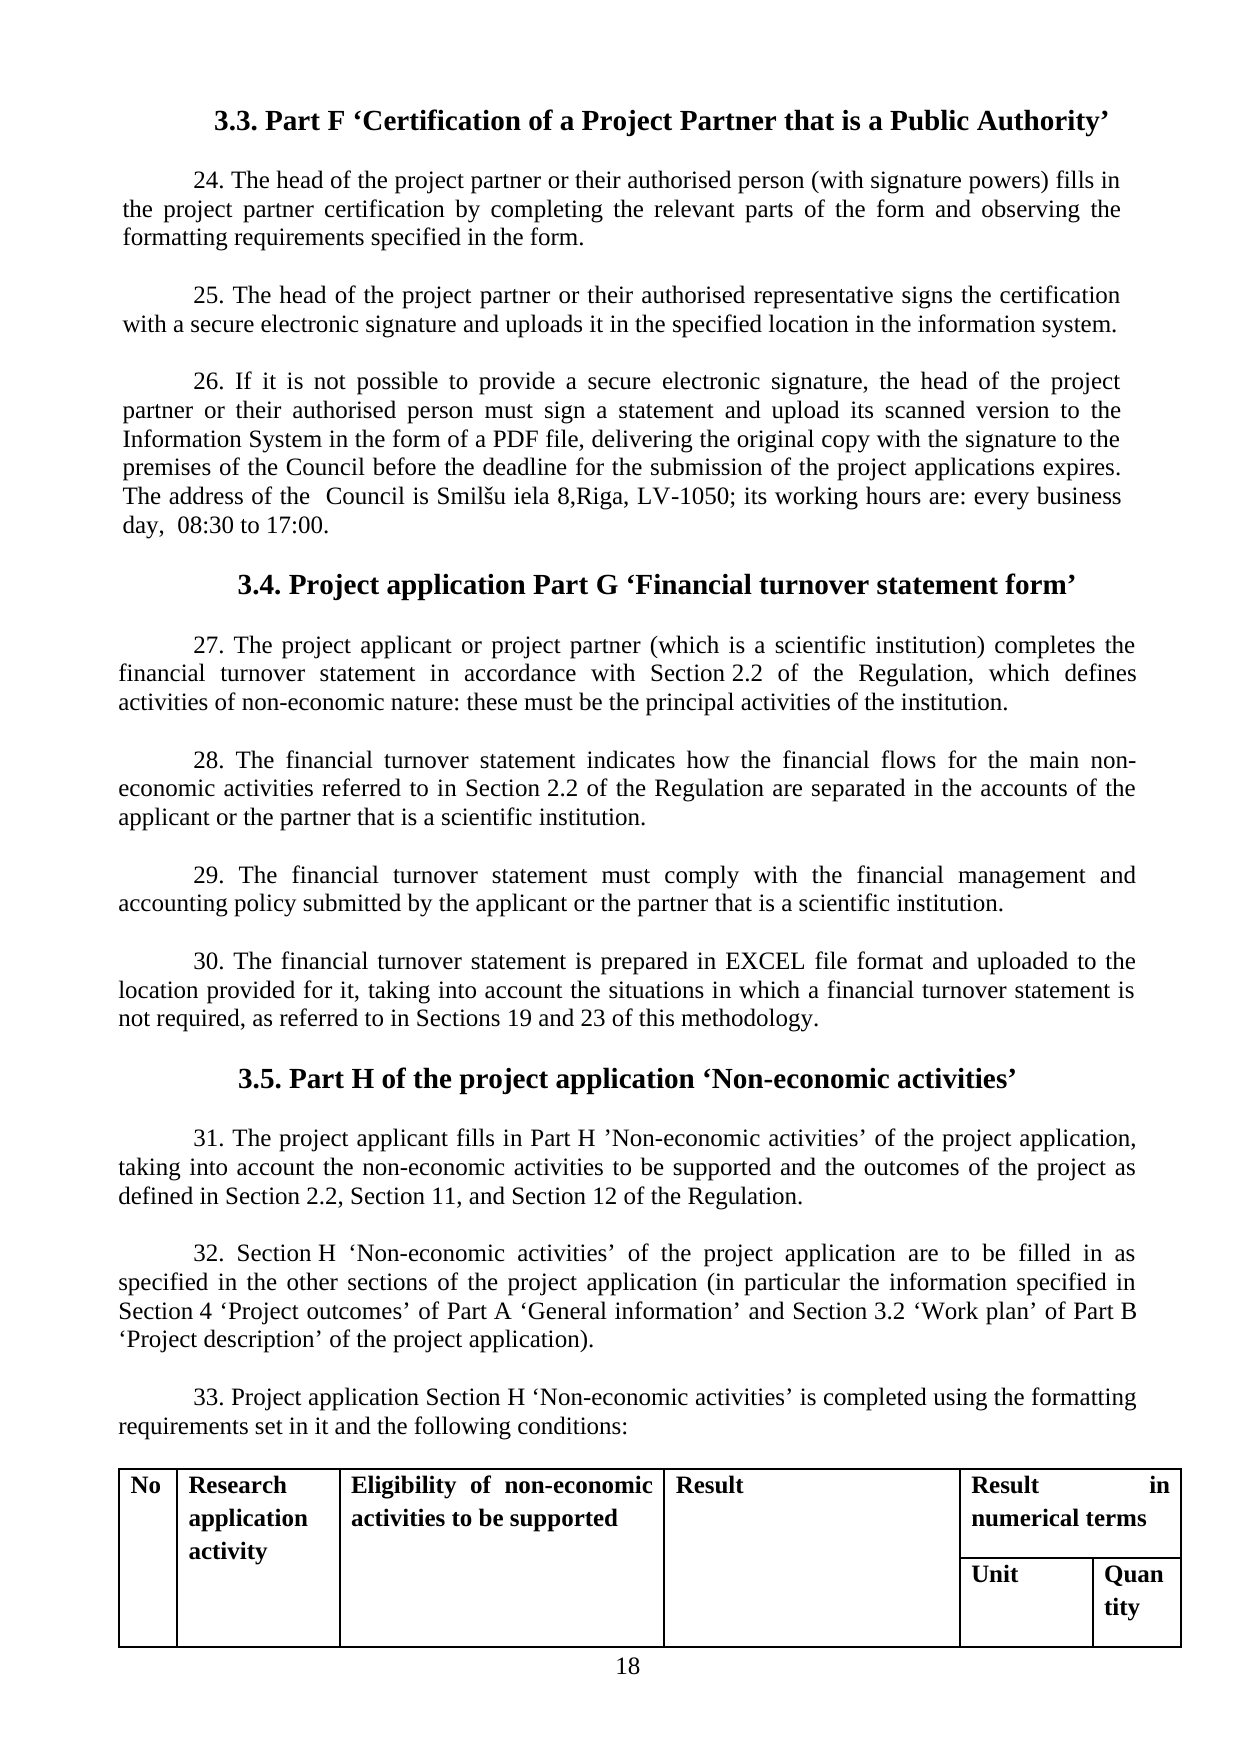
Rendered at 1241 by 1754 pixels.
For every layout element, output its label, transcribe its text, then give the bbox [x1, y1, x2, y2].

table_cell Unit [961, 1559, 1092, 1646]
text 29. The financial turnover statement must comply with the financial management and accounting policy submitted by the applicant or the partner that is a scientific institution. [118, 860, 1137, 917]
table_header Research application activity [178, 1470, 339, 1646]
list 26. If it is not possible to provide a secure electronic signature, the head of the project partner or their authorised person must sign a statement and upload its scanned version to the Information System in the form of a PDF file, delivering the original copy with the signature to the premises of the Council before the deadline for the submission of the project applications expires. The address of the -1050; its working hours are: every business day, 08:30 to 17:00. [122, 366, 1122, 539]
table_header Eligibility of non-economic activities to be supported [341, 1470, 663, 1646]
subtitle 3.4. Project application Part G ‘Financial turnover statement form’ [118, 567, 1137, 601]
subtitle 3.3. Part F ‘Certification of a Project Partner that is a Public Authority’ [118, 103, 1137, 136]
table_header Result in numerical terms [961, 1470, 1180, 1557]
list 24. The head of the project partner or their authorised person (with signature powers) fills in the project partner certification by completing the relevant parts of the form and observing the formatting requirements specified in the form. [122, 165, 1122, 251]
text 30. The financial turnover statement is prepared in EXCEL file format and uploaded to the location provided for it, taking into account the situations in which a financial turnover statement is not required, as referred to in Sections 19 and 23 of this methodology. [118, 946, 1137, 1032]
text 32. Section H ‘Non-economic activities’ of the project application are to be filled in as specified in the other sections of the project application (in particular the information specified in Section 4 ‘Project outcomes’ of Part A ‘General information’ and Section 3.2 ‘Work plan’ of Part B ‘Project description’ of the project application). [118, 1238, 1137, 1353]
text 28. The financial turnover statement indicates how the financial flows for the main non-economic activities referred to in Section 2.2 of the Regulation are separated in the accounts of the applicant or the partner that is a scientific institution. [118, 745, 1137, 831]
table_header Result [665, 1470, 959, 1646]
text 31. The project applicant fills in Part H ’Non-economic activities’ of the project application, taking into account the non-economic activities to be supported and the outcomes of the project as defined in Section 2.2, Section 11, and Section 12 of the Regulation. [118, 1123, 1137, 1209]
list 25. The head of the project partner or their authorised representative signs the certification with a secure electronic signature and uploads it in the specified location in the information system. [122, 280, 1122, 337]
table_header No [120, 1470, 176, 1646]
subtitle 3.5. Part H of the project application ‘Non-economic activities’ [118, 1061, 1137, 1094]
table_cell Quantity [1094, 1559, 1180, 1646]
text 33. Project application Section H ‘Non-economic activities’ is completed using the formatting requirements set in it and the following conditions: [118, 1382, 1137, 1439]
text 27. The project applicant or project partner (which is a scientific institution) completes the financial turnover statement in accordance with Section 2.2 of the Regulation, which defines activities of non-economic nature: these must be the principal activities of the institution. [118, 630, 1137, 716]
